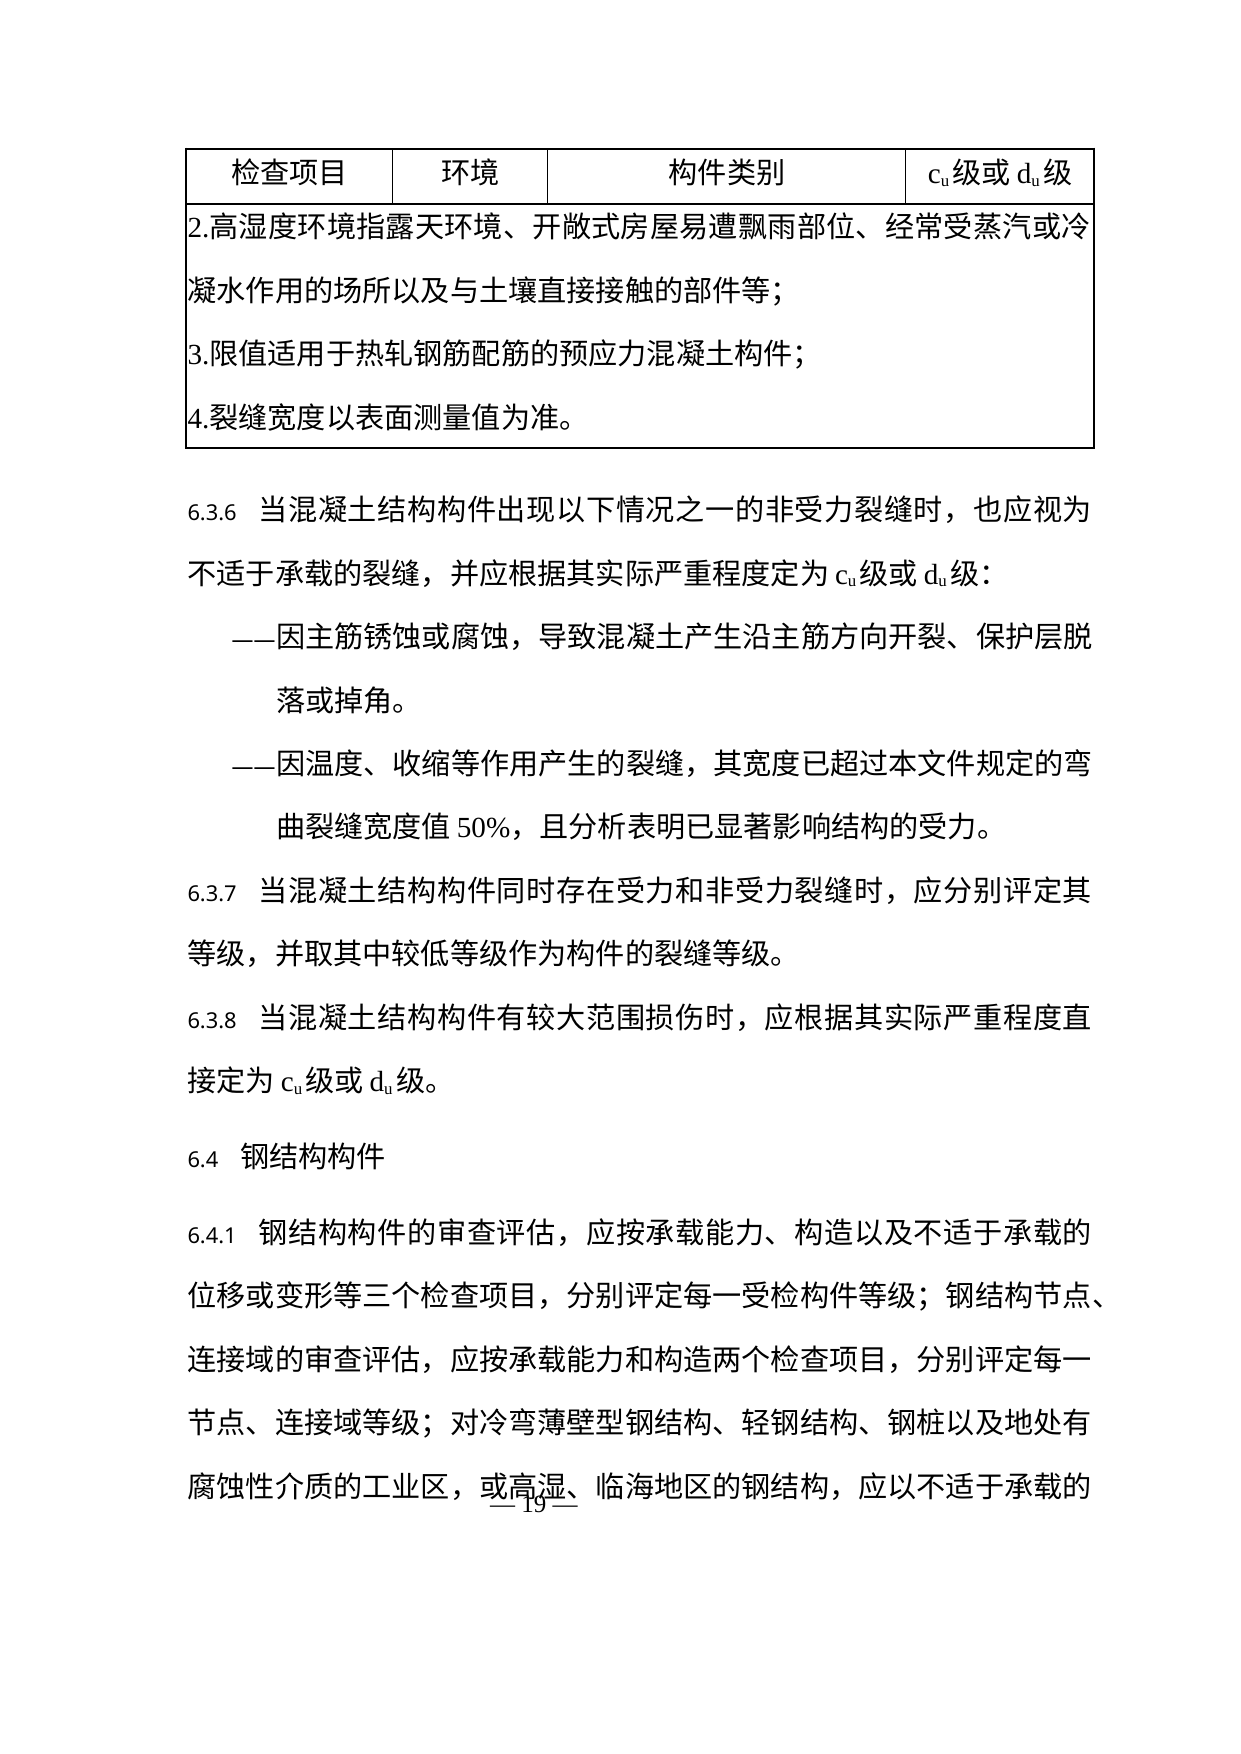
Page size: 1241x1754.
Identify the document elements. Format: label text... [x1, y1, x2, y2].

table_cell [187, 205, 1093, 447]
text 因主筋锈蚀或腐蚀，导致混凝土产生沿主筋方向开裂、保护层脱落或掉角。 [231, 614, 1092, 719]
text 当混凝土结构构件有较大范围损伤时，应根据其实际严重程度直接定为cu级或du级。 [187, 994, 1092, 1100]
table_header 检查项目 [187, 150, 392, 203]
text 因温度、收缩等作用产生的裂缝，其宽度已超过本文件规定的弯曲裂缝宽度值50%，且分析表明已显著影响结构的受力。 [231, 741, 1092, 846]
table_header 构件类别 [548, 150, 905, 203]
list 钢结构构件 [187, 1134, 1092, 1176]
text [187, 1209, 1092, 1506]
text 当混凝土结构构件同时存在受力和非受力裂缝时，应分别评定其等级，并取其中较低等级作为构件的裂缝等级。 [187, 867, 1092, 973]
table_header 环境 [393, 150, 547, 203]
table_header cu级或du级 [906, 150, 1093, 203]
text 当混凝土结构构件出现以下情况之一的非受力裂缝时，也应视为不适于承载的裂缝，并应根据其实际严重程度定为cu级或du级： [187, 487, 1092, 592]
